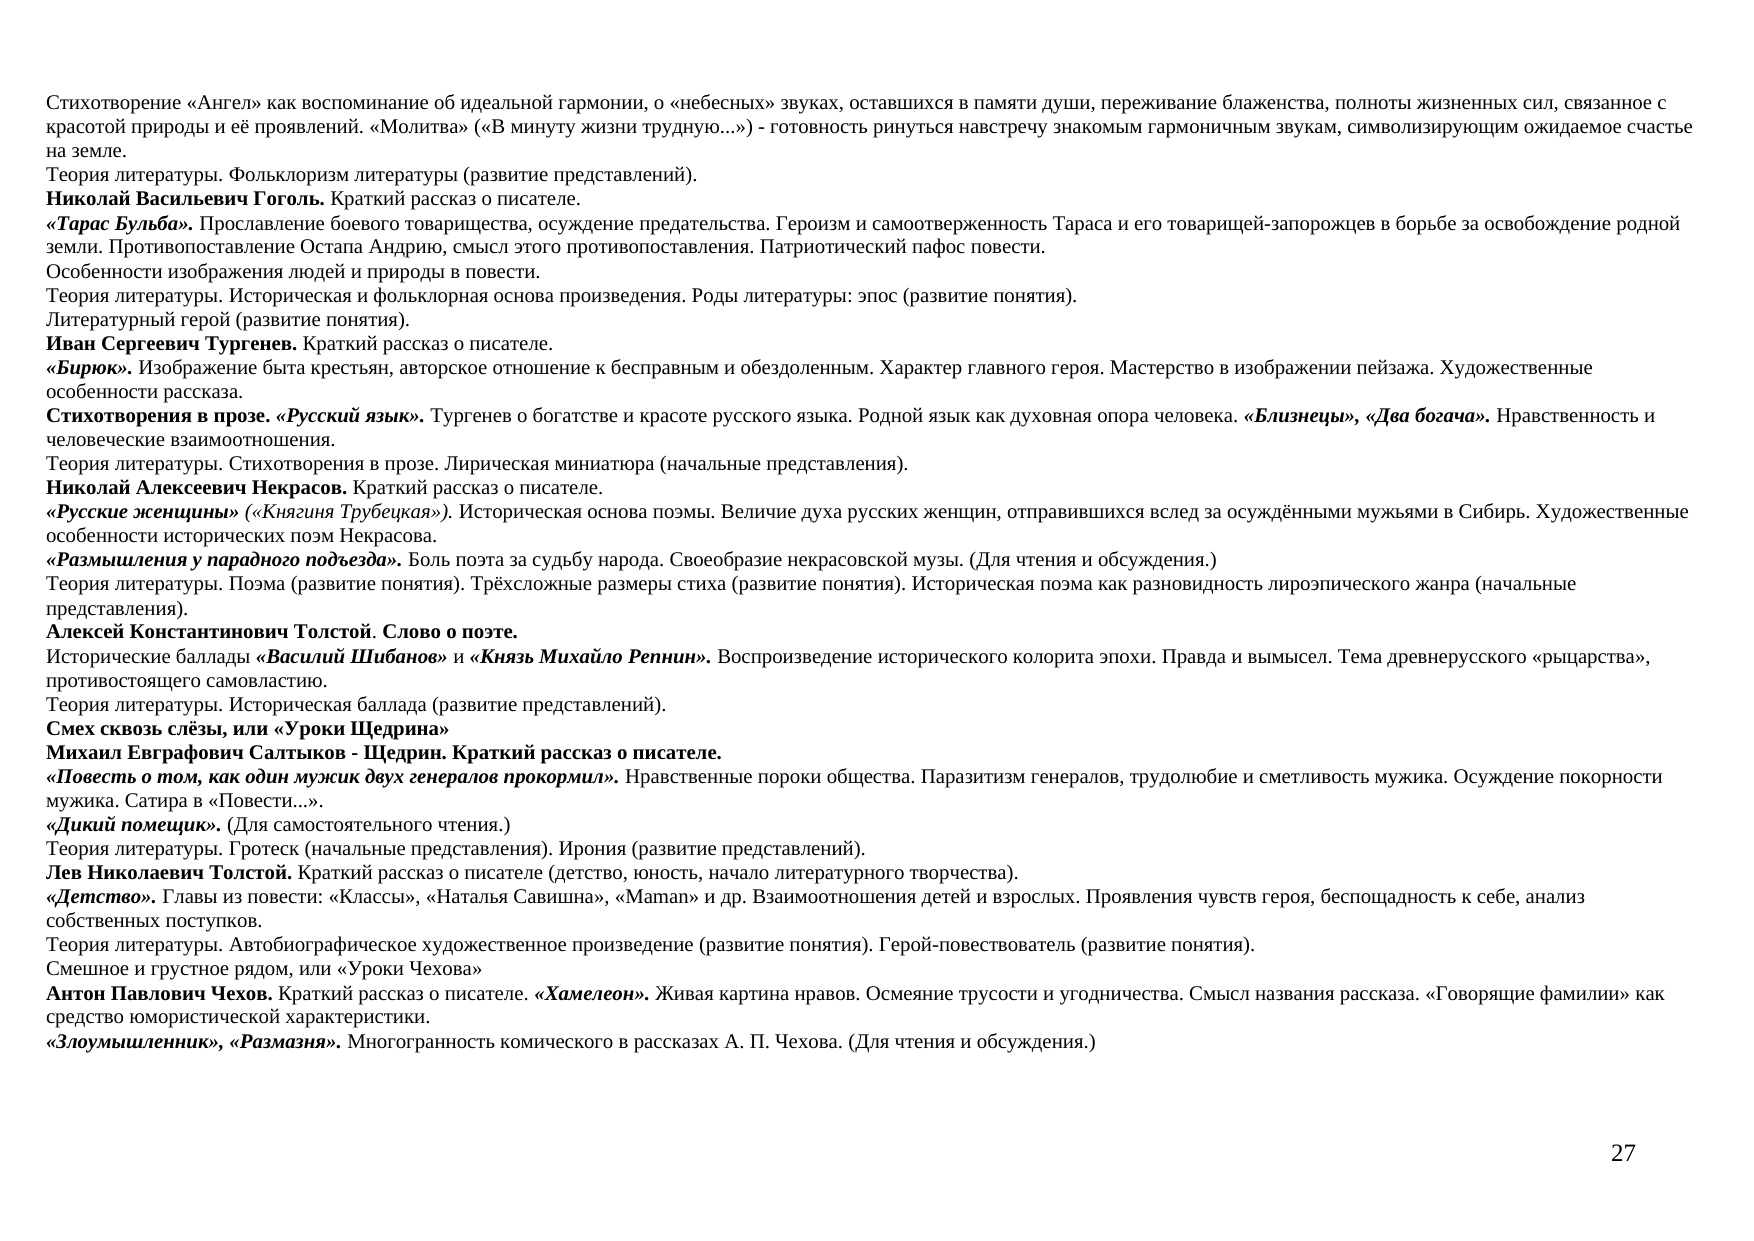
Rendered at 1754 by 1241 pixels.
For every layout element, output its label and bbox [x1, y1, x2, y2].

table_header [44, 89, 1698, 1054]
